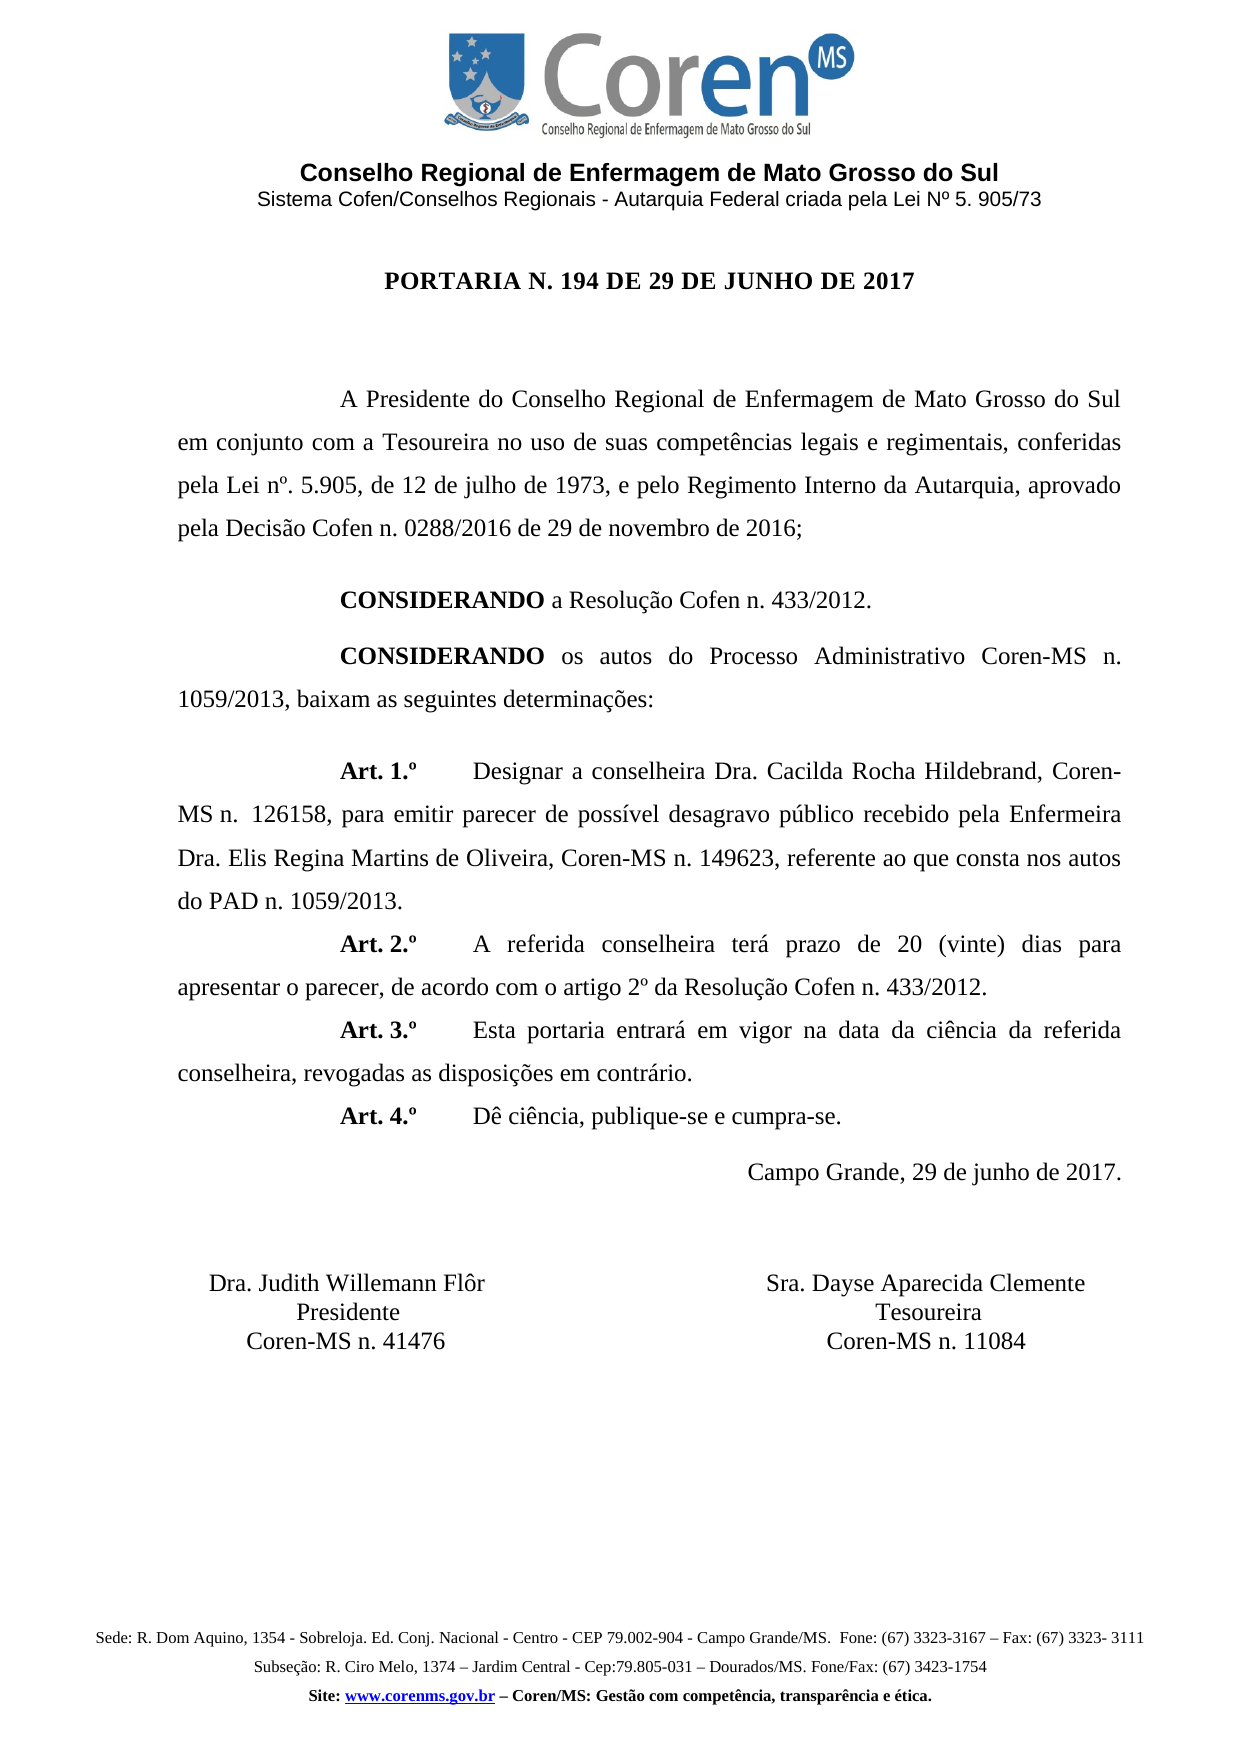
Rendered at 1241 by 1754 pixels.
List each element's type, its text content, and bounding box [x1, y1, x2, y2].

text CONSIDERANDO os autos do Processo Administrativo Coren-MS n. 1059/2013, baixam as seguintes determinações: [177, 641, 1122, 713]
text Dra. Judith Willemann Flôr Sra. Dayse Aparecida Clemente [177, 1268, 1122, 1297]
picture [442, 29, 857, 142]
list A referida conselheira terá prazo de 20 (vinte) dias para apresentar o parecer, de acordo com o artigo 2º da Resolução Cofen n. 433/2012. [177, 929, 1122, 1001]
list Designar a conselheira Dra. Cacilda Rocha Hildebrand, Coren-MS n. 126158, para emitir parecer de possível desagravo público recebido pela Enfermeira Dra. Elis Regina Martins de Oliveira, Coren-MS n. 149623, referente ao que consta nos autos do PAD n. 1059/2013. [177, 756, 1122, 914]
list Dê ciência, publique-se e cumpra-se. [177, 1101, 1122, 1130]
text Presidente Tesoureira [177, 1297, 1122, 1326]
list Esta portaria entrará em vigor na data da ciência da referida conselheira, revogadas as disposições em contrário. [177, 1015, 1122, 1087]
title Portaria n. 194 de 29 de JUNHO de 2017 [177, 266, 1122, 294]
list Campo Grande, 29 de junho de 2017. [340, 1157, 1122, 1186]
text CONSIDERANDO a Resolução Cofen n. 433/2012. [177, 585, 1122, 614]
text Coren-MS n. 41476 Coren-MS n. 11084 [177, 1326, 1122, 1354]
text A Presidente do Conselho Regional de Enfermagem de Mato Grosso do Sul em conjunto com a Tesoureira no uso de suas competências legais e regimentais, conferidas pela Lei nº. 5.905, de 12 de julho de 1973, e pelo Regimento Interno da Autarquia, aprovado pela Decisão Cofen n. 0288/2016 de 29 de novembro de 2016; [177, 384, 1122, 542]
